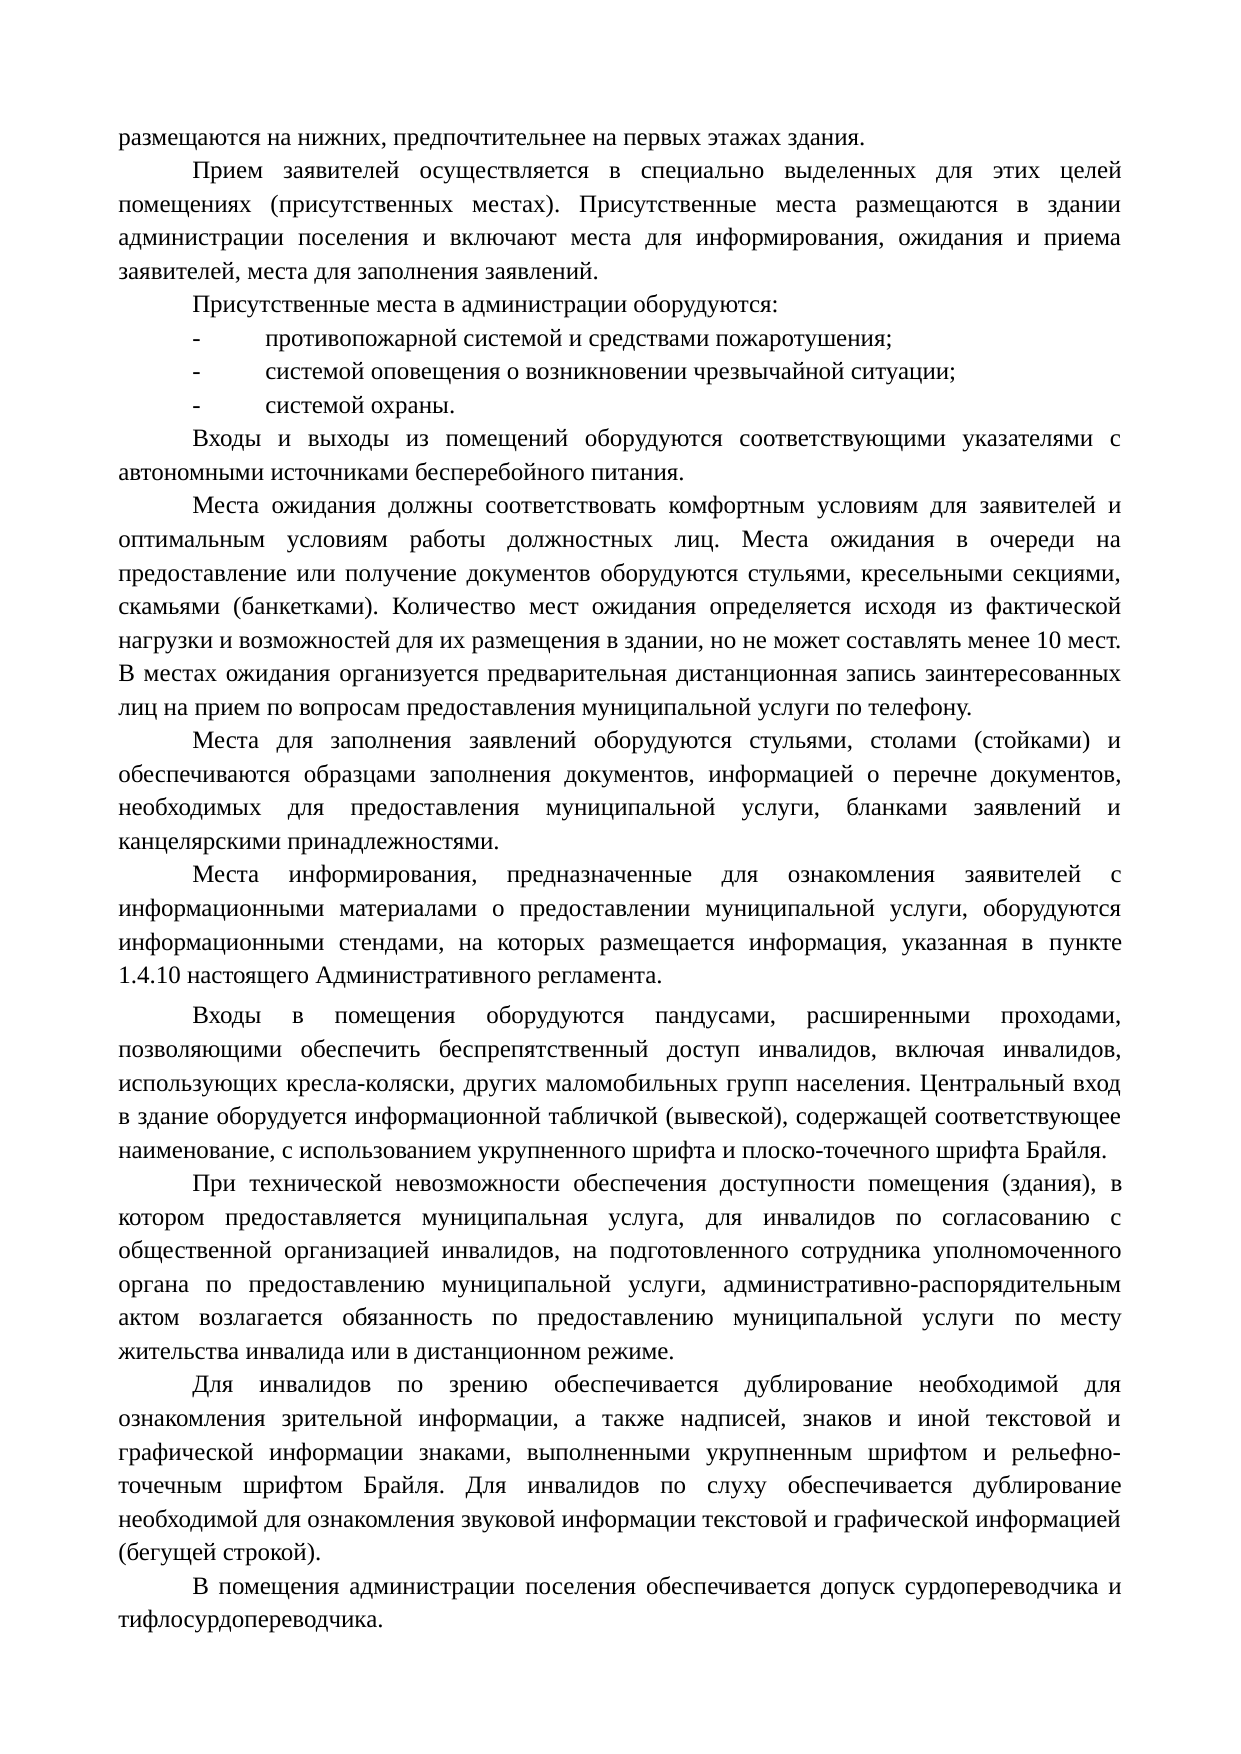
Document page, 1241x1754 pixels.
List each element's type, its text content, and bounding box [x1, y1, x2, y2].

text В помещения администрации поселения обеспечивается допуск сурдопереводчика и тифлосурдопереводчика. [118, 1567, 1122, 1634]
list системой охраны. [118, 386, 1122, 420]
text Для инвалидов по зрению обеспечивается дублирование необходимой для ознакомления зрительной информации, а также надписей, знаков и иной текстовой и графической информации знаками, выполненными укрупненным шрифтом и рельефно-точечным шрифтом Брайля. Для инвалидов по слуху обеспечивается дублирование необходимой для ознакомления звуковой информации текстовой и графической информацией (бегущей строкой). [118, 1366, 1122, 1567]
text Места информирования, предназначенные для ознакомления заявителей с информационными материалами о предоставлении муниципальной услуги, оборудуются информационными стендами, на которых размещается информация, указанная в пункте 1.4.10 настоящего Административного регламента. [118, 856, 1122, 990]
list системой оповещения о возникновении чрезвычайной ситуации; [118, 353, 1122, 386]
text Места ожидания должны соответствовать комфортным условиям для заявителей и оптимальным условиям работы должностных лиц. Места ожидания в очереди на предоставление или получение документов оборудуются стульями, кресельными секциями, скамьями (банкетками). Количество мест ожидания определяется исходя из фактической нагрузки и возможностей для их размещения в здании, но не может составлять менее 10 мест. В местах ожидания организуется предварительная дистанционная запись заинтересованных лиц на прием по вопросам предоставления муниципальной услуги по телефону. [118, 487, 1122, 722]
text Входы в помещения оборудуются пандусами, расширенными проходами, позволяющими обеспечить беспрепятственный доступ инвалидов, включая инвалидов, использующих кресла-коляски, других маломобильных групп населения. Центральный вход в здание оборудуется информационной табличкой (вывеской), содержащей соответствующее наименование, с использованием укрупненного шрифта и плоско-точечного шрифта Брайля. [118, 997, 1122, 1165]
list противопожарной системой и средствами пожаротушения; [118, 319, 1122, 353]
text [118, 118, 1122, 152]
text При технической невозможности обеспечения доступности помещения (здания), в котором предоставляется муниципальная услуга, для инвалидов по согласованию с общественной организацией инвалидов, на подготовленного сотрудника уполномоченного органа по предоставлению муниципальной услуги, административно-распорядительным актом возлагается обязанность по предоставлению муниципальной услуги по месту жительства инвалида или в дистанционном режиме. [118, 1165, 1122, 1366]
text Места для заполнения заявлений оборудуются стульями, столами (стойками) и обеспечиваются образцами заполнения документов, информацией о перечне документов, необходимых для предоставления муниципальной услуги, бланками заявлений и канцелярскими принадлежностями. [118, 722, 1122, 856]
text Присутственные места в администрации оборудуются: [118, 286, 1122, 319]
text Входы и выходы из помещений оборудуются соответствующими указателями с автономными источниками бесперебойного питания. [118, 420, 1122, 487]
text Прием заявителей осуществляется в специально выделенных для этих целей помещениях (присутственных местах). Присутственные места размещаются в здании администрации поселения и включают места для информирования, ожидания и приема заявителей, места для заполнения заявлений. [118, 152, 1122, 286]
